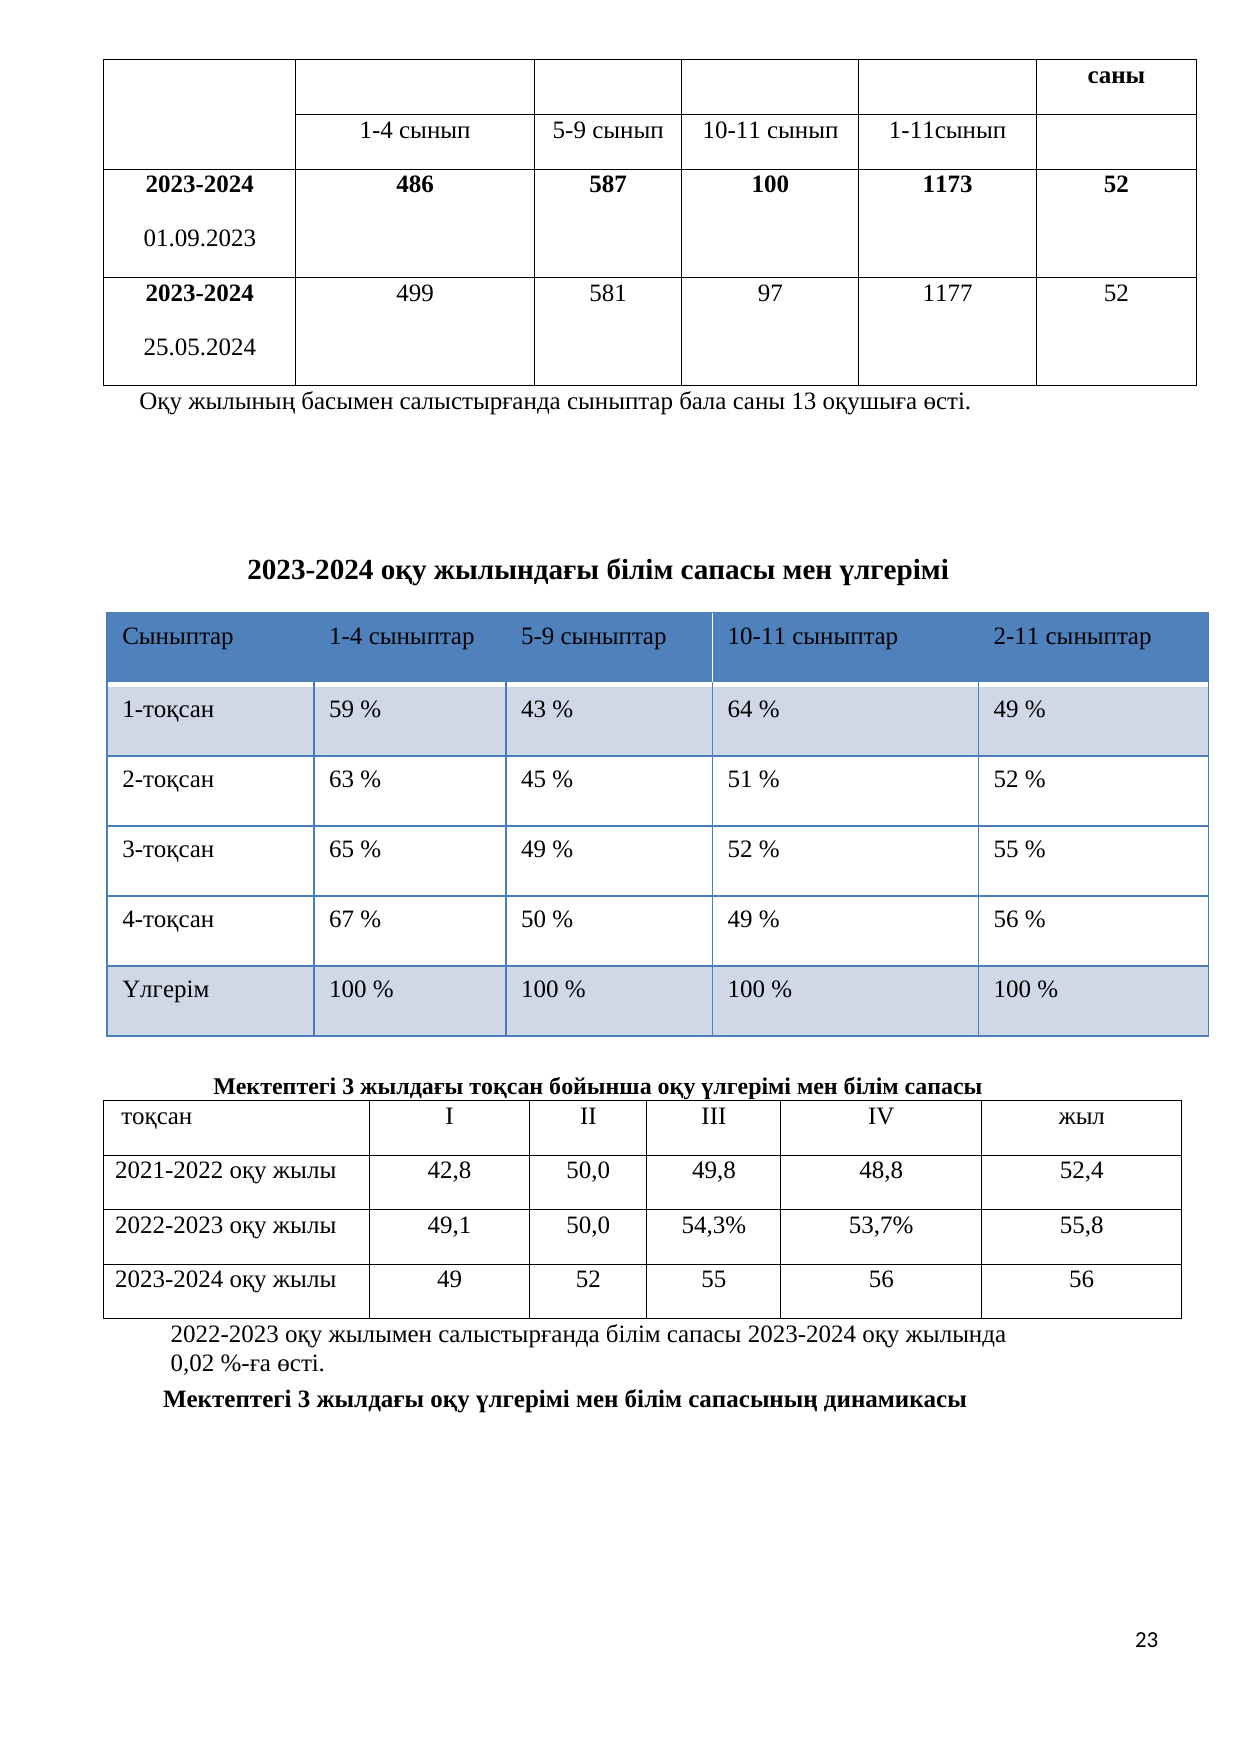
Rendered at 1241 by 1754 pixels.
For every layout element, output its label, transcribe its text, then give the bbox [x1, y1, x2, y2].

text 0,02 %-ға өсті. [133, 1348, 1140, 1376]
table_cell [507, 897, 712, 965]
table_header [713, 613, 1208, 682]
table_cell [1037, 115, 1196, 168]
text 2022-2023 оқу жылымен салыстырғанда білім сапасы 2023-2024 оқу жылында [133, 1319, 1140, 1348]
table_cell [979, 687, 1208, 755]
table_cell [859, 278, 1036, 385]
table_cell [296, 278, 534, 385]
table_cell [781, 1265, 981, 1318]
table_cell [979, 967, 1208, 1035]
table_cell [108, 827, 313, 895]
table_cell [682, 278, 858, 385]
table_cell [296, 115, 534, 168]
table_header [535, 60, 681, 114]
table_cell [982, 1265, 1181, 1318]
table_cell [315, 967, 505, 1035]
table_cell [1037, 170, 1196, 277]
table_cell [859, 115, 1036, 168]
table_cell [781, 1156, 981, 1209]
text Оқу жылының басымен салыстырғанда сыныптар бала саны 13 оқушыға өсті. [133, 386, 1063, 415]
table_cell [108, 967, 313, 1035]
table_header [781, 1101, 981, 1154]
text Мектептегі 3 жылдағы оқу үлгерімі мен білім сапасының динамикасы [133, 1384, 1170, 1413]
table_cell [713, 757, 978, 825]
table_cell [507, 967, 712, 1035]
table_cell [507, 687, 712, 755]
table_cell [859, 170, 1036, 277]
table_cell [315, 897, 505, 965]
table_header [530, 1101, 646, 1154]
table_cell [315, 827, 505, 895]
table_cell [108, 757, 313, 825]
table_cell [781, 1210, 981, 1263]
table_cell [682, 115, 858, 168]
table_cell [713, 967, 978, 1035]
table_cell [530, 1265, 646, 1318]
text 2023-2024 оқу жылындағы білім сапасы мен үлгерімі [133, 552, 1063, 586]
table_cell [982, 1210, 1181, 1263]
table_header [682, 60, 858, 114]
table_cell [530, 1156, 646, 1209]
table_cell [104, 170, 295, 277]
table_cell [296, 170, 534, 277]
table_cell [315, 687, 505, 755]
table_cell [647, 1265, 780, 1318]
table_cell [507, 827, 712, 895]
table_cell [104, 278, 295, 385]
text Мектептегі 3 жылдағы тоқсан бойынша оқу үлгерімі мен білім сапасы [133, 1072, 1063, 1100]
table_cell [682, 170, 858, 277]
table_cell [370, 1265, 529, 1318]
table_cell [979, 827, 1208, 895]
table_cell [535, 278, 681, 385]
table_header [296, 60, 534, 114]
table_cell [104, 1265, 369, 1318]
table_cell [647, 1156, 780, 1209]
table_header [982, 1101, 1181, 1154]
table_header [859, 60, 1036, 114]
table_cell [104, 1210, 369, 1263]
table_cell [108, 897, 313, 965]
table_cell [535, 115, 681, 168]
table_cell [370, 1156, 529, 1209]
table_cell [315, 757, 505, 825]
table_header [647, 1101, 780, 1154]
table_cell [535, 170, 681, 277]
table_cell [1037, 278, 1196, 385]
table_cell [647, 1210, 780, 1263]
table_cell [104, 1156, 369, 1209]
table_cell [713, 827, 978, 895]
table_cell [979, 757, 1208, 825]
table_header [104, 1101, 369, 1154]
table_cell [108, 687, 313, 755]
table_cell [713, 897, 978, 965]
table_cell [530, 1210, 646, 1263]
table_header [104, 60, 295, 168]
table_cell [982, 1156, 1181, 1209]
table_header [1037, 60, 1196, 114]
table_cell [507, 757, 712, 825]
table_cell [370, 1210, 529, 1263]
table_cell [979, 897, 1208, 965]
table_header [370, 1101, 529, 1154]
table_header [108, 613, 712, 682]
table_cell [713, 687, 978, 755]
